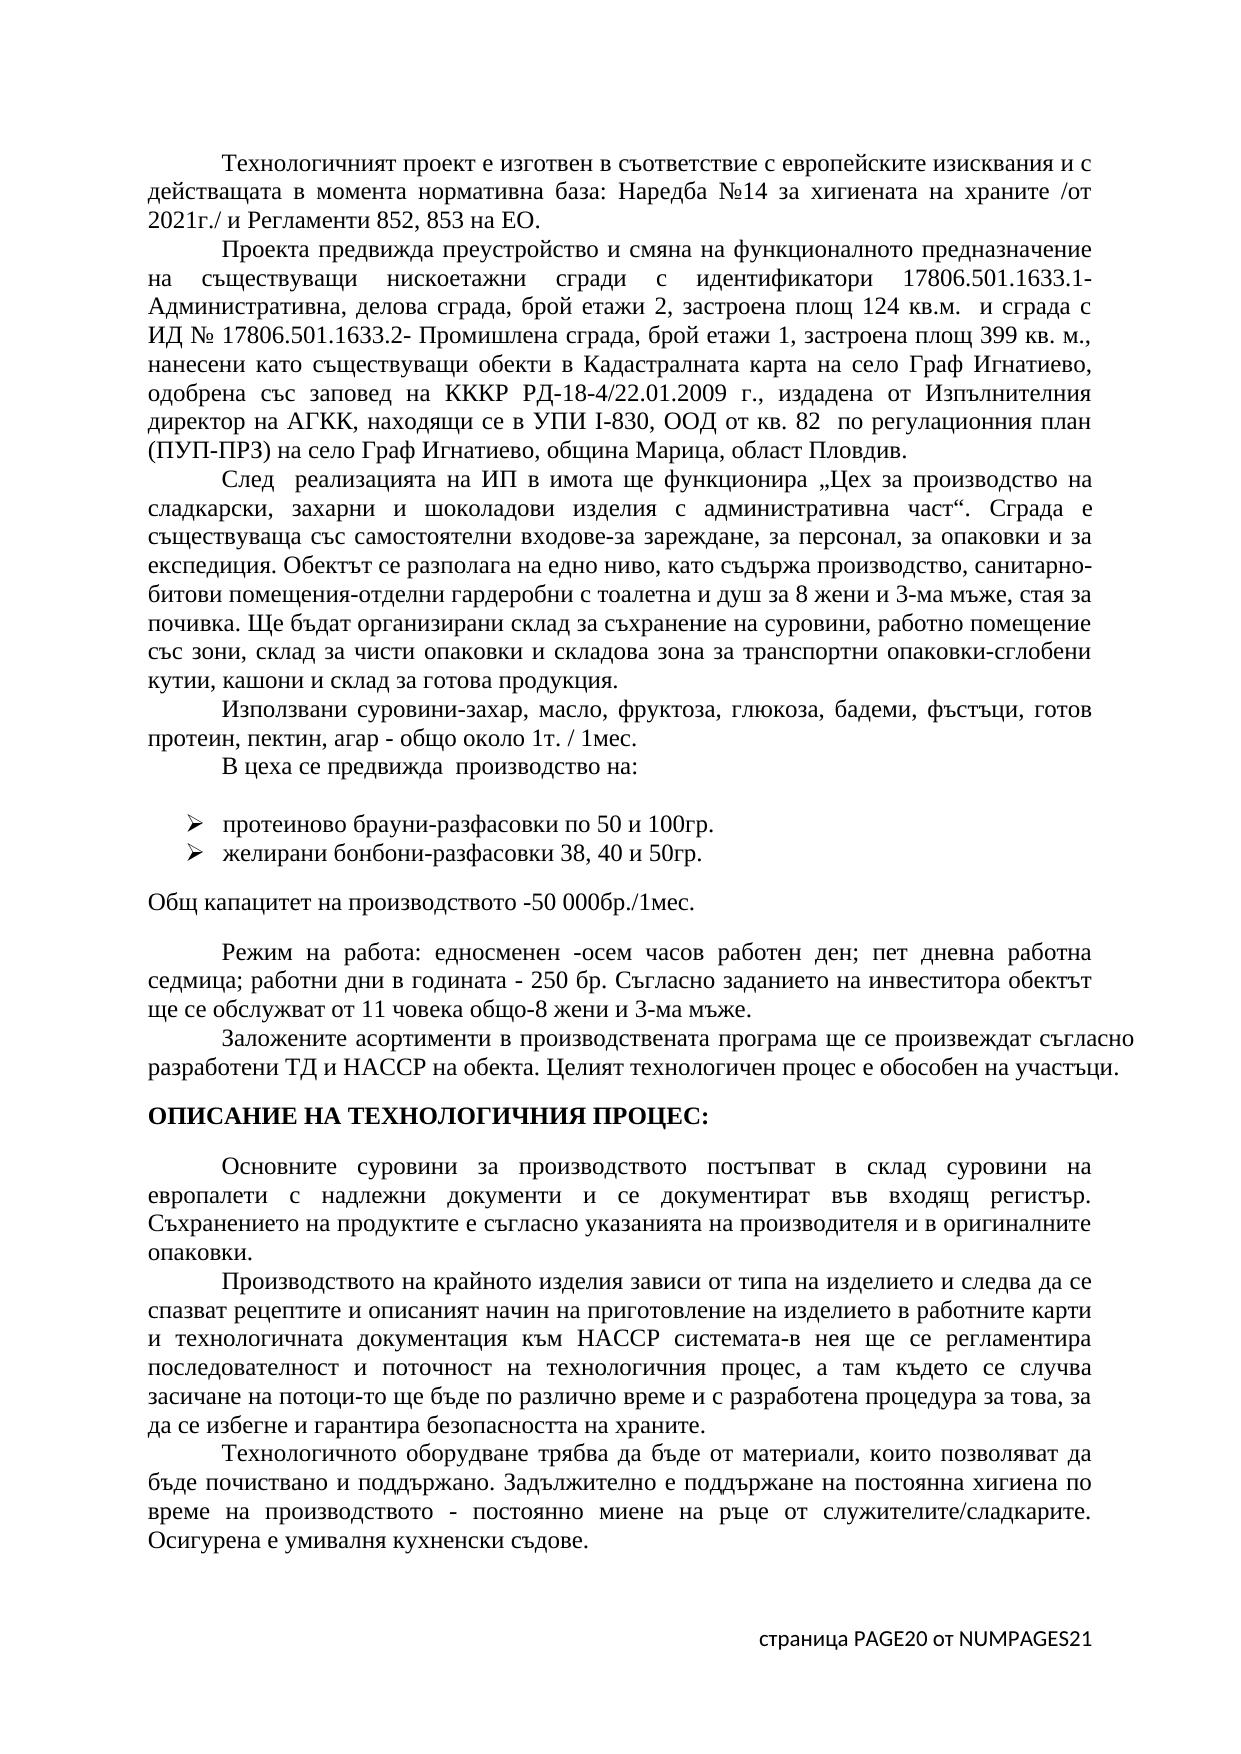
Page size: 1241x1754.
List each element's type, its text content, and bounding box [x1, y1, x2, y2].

text Технологичното оборудване трябва да бъде от материали, които позволяват да бъде почиствано и поддържано. Задължително е поддържане на постоянна хигиена по време на производството - постоянно миене на ръце от служителите/сладкарите. Осигурена е умивалня кухненски съдове. [148, 1438, 1093, 1553]
text Общ капацитет на производството -50 000бр./1мес. [148, 887, 1135, 916]
text След реализацията на ИП в имота ще функционира „Цех за производство на сладкарски, захарни и шоколадови изделия с административна част“. Сграда е съществуваща със самостоятелни входове-за зареждане, за персонал, за опаковки и за експедиция. Обектът се разполага на едно ниво, като съдържа производство, санитарно-битови помещения-отделни гардеробни с тоалетна и душ за 8 жени и 3-ма мъже, стая за почивка. Ще бъдат организирани склад за съхранение на суровини, работно помещение със зони, склад за чисти опаковки и складова зона за транспортни опаковки-сглобени кутии, кашони и склад за готова продукция. [148, 464, 1093, 694]
list желирани бонбони-разфасовки 38, 40 и 50гр. [185, 838, 1135, 866]
text Основните суровини за производството постъпват в склад суровини на европалети с надлежни документи и се документират във входящ регистър. Съхранението на продуктите е съгласно указанията на производителя и в оригиналните опаковки. [148, 1151, 1093, 1266]
text Използвани суровини-захар, масло, фруктоза, глюкоза, бадеми, фъстъци, готов протеин, пектин, агар - общо около 1т. / 1мес. [148, 694, 1093, 751]
text Режим на работа: едносменен -осем часов работен ден; пет дневна работна седмица; работни дни в годината - 250 бр. Съгласно заданието на инвеститора обектът ще се обслужват от 11 човека общо-8 жени и 3-ма мъже. [148, 937, 1093, 1023]
text Проекта предвижда преустройство и смяна на функционалното предназначение на съществуващи нискоетажни сгради с идентификатори 17806.501.1633.1- Административна, делова сграда, брой етажи 2, застроена площ 124 кв.м. и сграда с ИД № 17806.501.1633.2- Промишлена сграда, брой етажи 1, застроена площ 399 кв. м., нанесени като съществуващи обекти в Кадастралната карта на село Граф Игнатиево, одобрена със заповед на КККР РД-18-4/22.01.2009 г., издадена от Изпълнителния директор на АГКК, находящи се в УПИ I-830, ООД от кв. 82 по регулационния план (ПУП-ПРЗ) на село Граф Игнатиево, община Марица, област Пловдив. [148, 234, 1093, 464]
text ОПИСАНИЕ НА ТЕХНОЛОГИЧНИЯ ПРОЦЕС: [148, 1101, 1135, 1130]
text Технологичният проект е изготвен в съответствие с европейските изисквания и с действащата в момента нормативна база: Наредба №14 за хигиената на храните /от 2021г./ и Регламенти 852, 853 на ЕО. [148, 148, 1093, 234]
text В цеха се предвижда производство на: [148, 751, 1093, 780]
list протеиново брауни-разфасовки по 50 и 100гр. [185, 809, 1135, 838]
text Заложените асортименти в производствената програма ще се произвеждат съгласно разработени ТД и НАССР на обекта. Целият технологичен процес е обособен на участъци. [148, 1023, 1135, 1081]
text Производството на крайното изделия зависи от типа на изделието и следва да се спазват рецептите и описаният начин на приготовление на изделието в работните карти и технологичната документация към НАССР системата-в нея ще се регламентира последователност и поточност на технологичния процес, а там където се случва засичане на потоци-то ще бъде по различно време и с разработена процедура за това, за да се избегне и гарантира безопасността на храните. [148, 1266, 1093, 1438]
